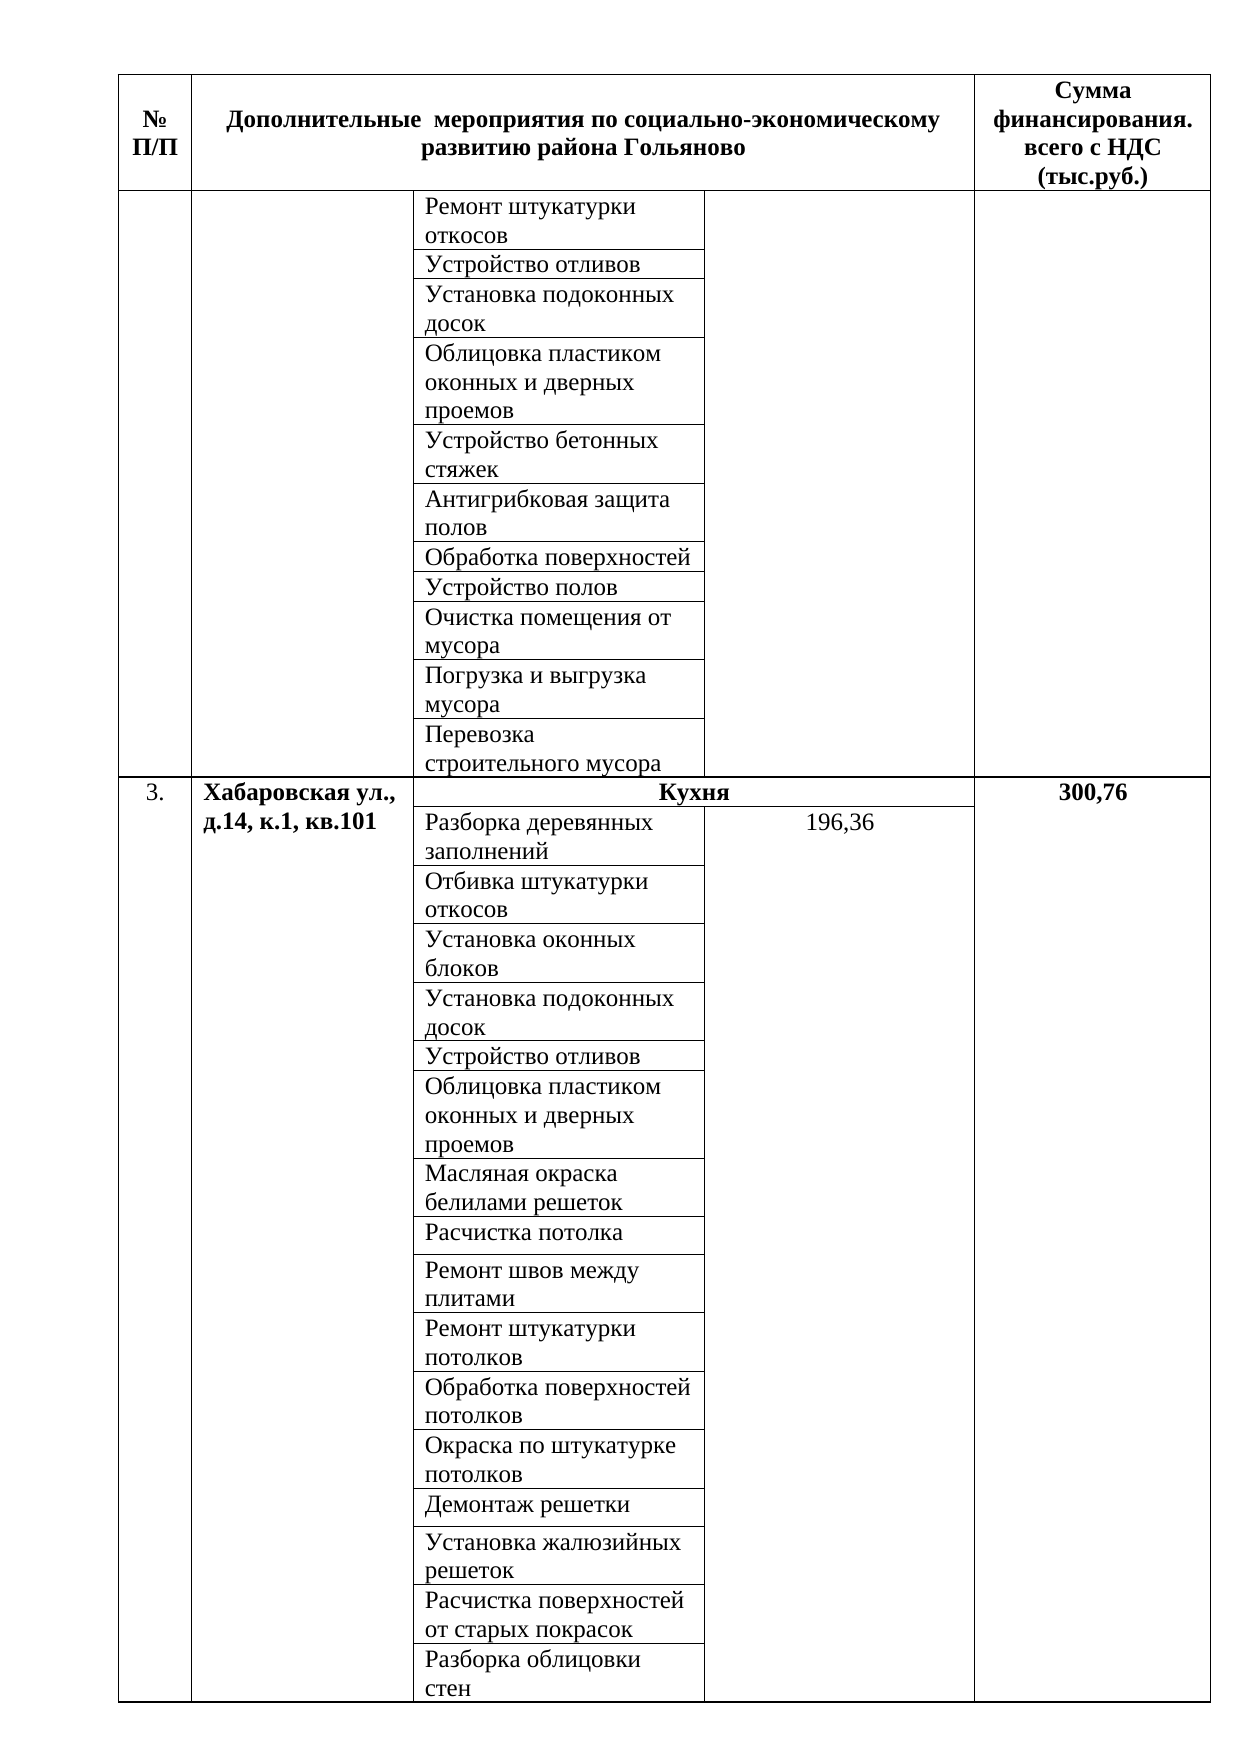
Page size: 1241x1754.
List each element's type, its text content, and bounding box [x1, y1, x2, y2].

table_header № П/П [119, 75, 191, 190]
table_cell Хабаровская ул., д.14, к.1, кв.101 [192, 778, 413, 1701]
table_cell Ремонт штукатурки потолков [414, 1313, 704, 1371]
table_cell Антигрибковая защита полов [414, 484, 704, 541]
table_cell 196,36 [705, 807, 974, 1701]
table_cell Отбивка штукатурки откосов [414, 866, 704, 923]
table_cell Облицовка пластиком оконных и дверных проемов [414, 338, 704, 424]
table_cell 300,76 [975, 778, 1210, 1701]
table_cell Ремонт штукатурки откосов [414, 191, 704, 248]
table_cell Установка подоконных досок [414, 983, 704, 1040]
table_cell Демонтаж решетки [414, 1489, 704, 1526]
table_cell Окраска по штукатурке потолков [414, 1430, 704, 1488]
table_cell Очистка помещения от мусора [414, 602, 704, 659]
table_header Дополнительные мероприятия по социально-экономическому развитию района Гольяново [192, 75, 974, 190]
table_cell 3. [119, 778, 191, 1701]
table_cell Устройство полов [414, 572, 704, 601]
table_cell Расчистка потолка [414, 1217, 704, 1254]
table_cell Разборка облицовки стен [414, 1644, 704, 1701]
table_cell Установка подоконных досок [414, 279, 704, 337]
table_cell Кухня [414, 778, 974, 806]
table_cell Облицовка пластиком оконных и дверных проемов [414, 1071, 704, 1157]
table_cell Разборка деревянных заполнений [414, 807, 704, 865]
table_cell Масляная окраска белилами решеток [414, 1159, 704, 1216]
table_cell Расчистка поверхностей от старых покрасок [414, 1585, 704, 1643]
table_cell Установка жалюзийных решеток [414, 1527, 704, 1584]
table_cell Устройство отливов [414, 1041, 704, 1070]
table_cell Обработка поверхностей потолков [414, 1372, 704, 1429]
table_cell Обработка поверхностей [414, 542, 704, 571]
table_cell Установка оконных блоков [414, 924, 704, 982]
table_cell Погрузка и выгрузка мусора [414, 660, 704, 718]
table_cell Устройство бетонных стяжек [414, 425, 704, 483]
table_header Сумма финансирования. всего с НДС (тыс.руб.) [975, 75, 1210, 190]
table_cell Перевозка строительного мусора [414, 719, 704, 776]
table_cell Ремонт швов между плитами [414, 1255, 704, 1312]
table_cell Устройство отливов [414, 250, 704, 278]
